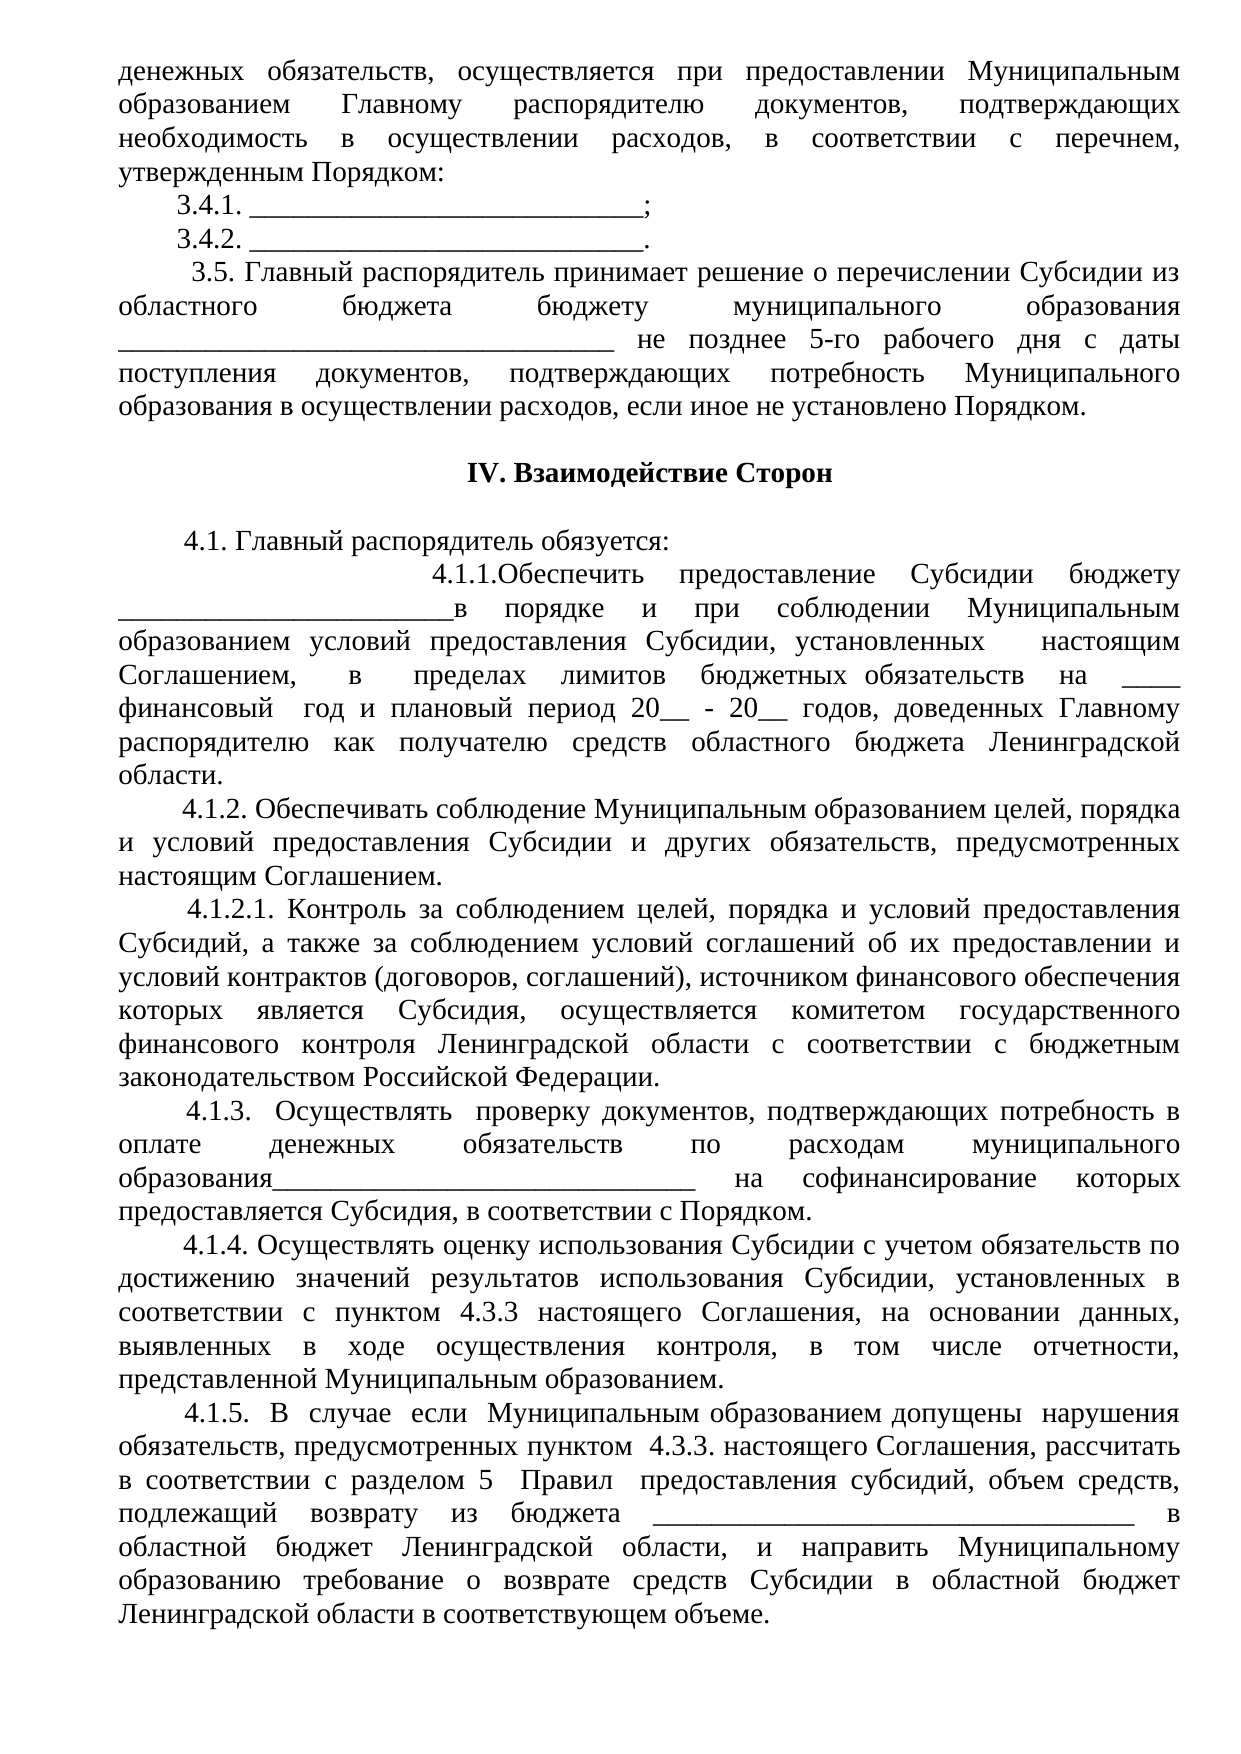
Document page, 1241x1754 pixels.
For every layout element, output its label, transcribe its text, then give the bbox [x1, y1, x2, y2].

text 4.1. Главный распорядитель обязуется: [118, 523, 1181, 556]
text 3.5. Главный распорядитель принимает решение о перечислении Субсидии из областного бюджета бюджету муниципального образования __________________________________ не позднее 5-го рабочего дня с даты поступления документов, подтверждающих потребность Муниципального образования в осуществлении расходов, если иное не установлено Порядком. [118, 254, 1181, 422]
text 4.1.4. Осуществлять оценку использования Субсидии с учетом обязательств по достижению значений результатов использования Субсидии, установленных в соответствии с пунктом 4.3.3 настоящего Соглашения, на основании данных, выявленных в ходе осуществления контроля, в том числе отчетности, представленной Муниципальным образованием. [118, 1227, 1181, 1395]
text 4.1.2. Обеспечивать соблюдение Муниципальным образованием целей, порядка и условий предоставления Субсидии и других обязательств, предусмотренных настоящим Соглашением. [118, 791, 1181, 892]
text 4.1.5. В случае если Муниципальным образованием допущены нарушения обязательств, предусмотренных пунктом 4.3.3. настоящего Соглашения, рассчитать в соответствии с разделом 5 Правил предоставления субсидий, объем средств, подлежащий возврату из бюджета _________________________________ в областной бюджет Ленинградской области, и направить Муниципальному образованию требование о возврате средств Субсидии в областной бюджет Ленинградской области в соответствующем объеме. [118, 1395, 1181, 1629]
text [118, 53, 1181, 187]
text 3.4.1. ___________________________; [118, 187, 1181, 221]
text 4.1.3. Осуществлять проверку документов, подтверждающих потребность в оплате денежных обязательств по расходам муниципального образования_____________________________ на софинансирование которых предоставляется Субсидия, в соответствии с Порядком. [118, 1093, 1181, 1227]
text 3.4.2. ___________________________. [118, 221, 1181, 254]
text 4.1.1.Обеспечить предоставление Субсидии бюджету _______________________в порядке и при соблюдении Муниципальным образованием условий предоставления Субсидии, установленных настоящим Соглашением, в пределах лимитов бюджетных обязательств на ____ финансовый год и плановый период 20__ - 20__ годов, доведенных Главному распорядителю как получателю средств областного бюджета Ленинградской области. [118, 556, 1181, 791]
text 4.1.2.1. Контроль за соблюдением целей, порядка и условий предоставления Субсидий, а также за соблюдением условий соглашений об их предоставлении и условий контрактов (договоров, соглашений), источником финансового обеспечения которых является Субсидия, осуществляется комитетом государственного финансового контроля Ленинградской области с соответствии с бюджетным законодательством Российской Федерации. [118, 892, 1181, 1093]
text IV. Взаимодействие Сторон [118, 456, 1181, 489]
